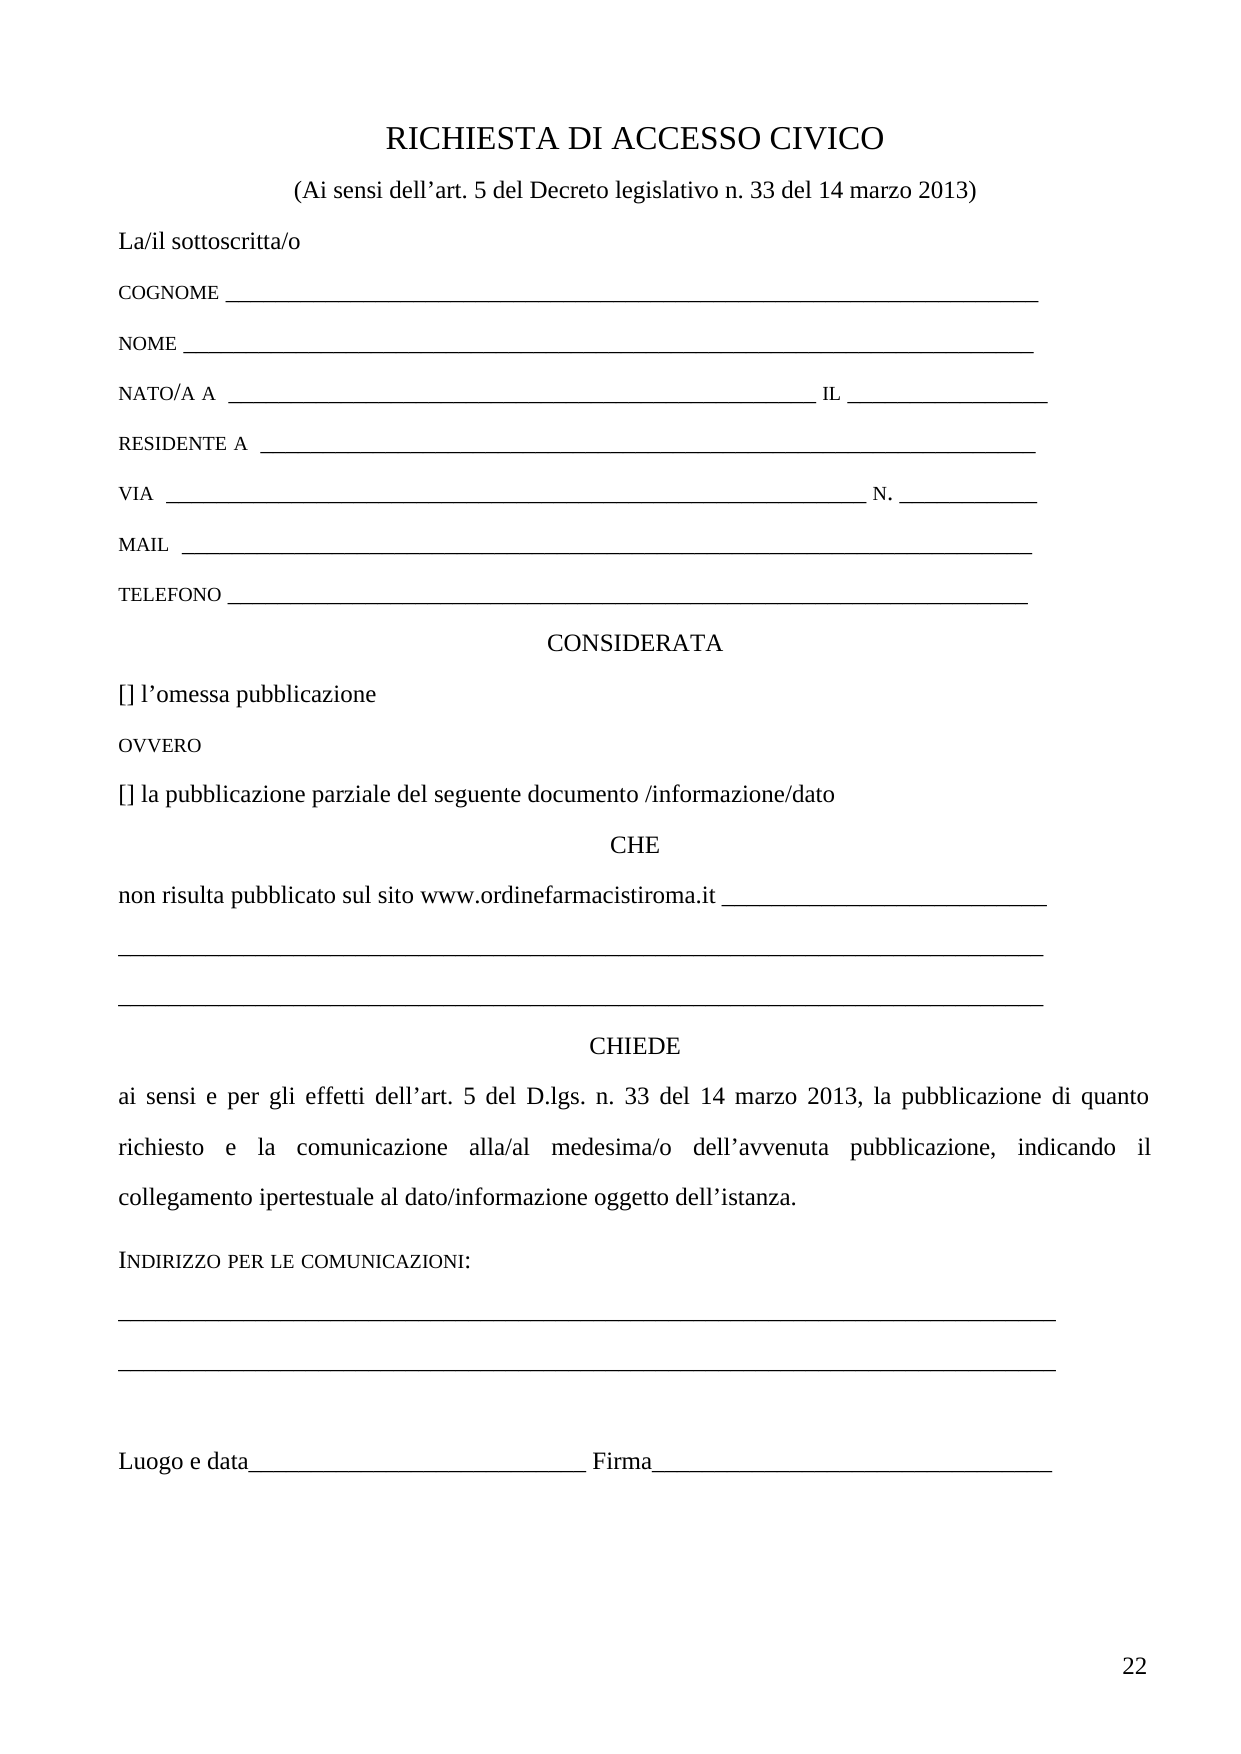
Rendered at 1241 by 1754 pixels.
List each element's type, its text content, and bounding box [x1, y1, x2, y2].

text ovvero [118, 729, 1152, 758]
text [] l’omessa pubblicazione [118, 679, 1152, 707]
text CHE [118, 830, 1152, 858]
text ai sensi e per gli effetti dell’art. 5 del D.lgs. n. 33 del 14 marzo 2013, la pubblicazione di quanto richiesto e la comunicazione alla/al medesima/o dell’avvenuta pubblicazione, indicando il collegamento ipertestuale al dato/informazione oggetto dell’istanza. [118, 1081, 1152, 1211]
text cognome _________________________________________________________________ [118, 276, 1152, 305]
text mail ____________________________________________________________________ [118, 528, 1152, 557]
text [] la pubblicazione parziale del seguente documento /informazione/dato [118, 779, 1152, 808]
text non risulta pubblicato sul sito www.ordinefarmacistiroma.it __________________________ [118, 880, 1152, 909]
text Luogo e data___________________________ Firma________________________________ [118, 1446, 1152, 1475]
text residente a ______________________________________________________________ [118, 427, 1152, 456]
text Indirizzo per le comunicazioni: ___________________________________________________________________________ [118, 1245, 1152, 1324]
text __________________________________________________________________________ [118, 930, 1152, 959]
text telefono ________________________________________________________________ [118, 578, 1152, 607]
text RICHIESTA DI ACCESSO CIVICO [118, 118, 1152, 156]
text CHIEDE [118, 1031, 1152, 1060]
text CONSIDERATA [118, 628, 1152, 657]
text La/il sottoscritta/o [118, 226, 1152, 255]
text ___________________________________________________________________________ [118, 1345, 1152, 1374]
text via ________________________________________________________ n. ___________ [118, 477, 1152, 506]
text nome ____________________________________________________________________ [118, 327, 1152, 355]
text (Ai sensi dell’art. 5 del Decreto legislativo n. 33 del 14 marzo 2013) [118, 176, 1152, 204]
text nato/a a _______________________________________________ il ________________ [118, 377, 1152, 406]
text __________________________________________________________________________ [118, 981, 1152, 1009]
